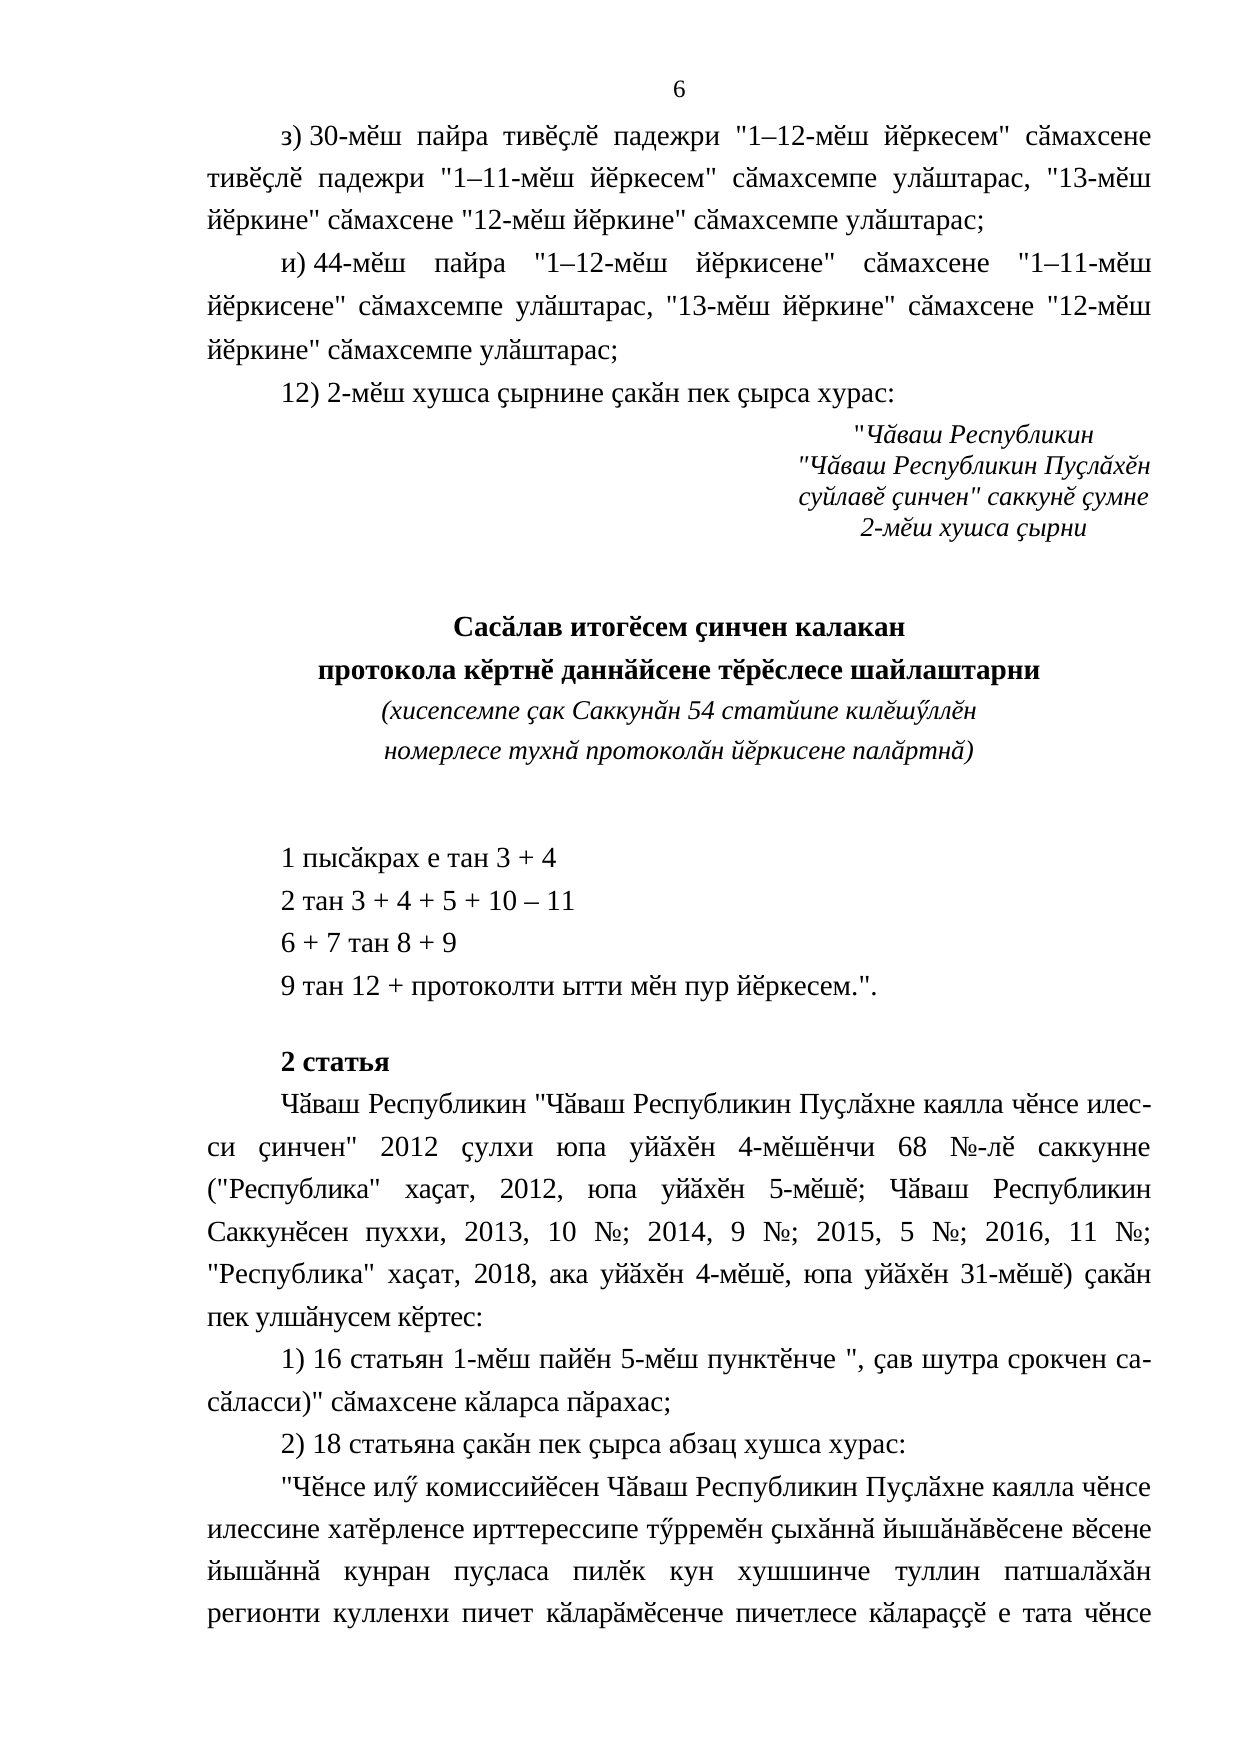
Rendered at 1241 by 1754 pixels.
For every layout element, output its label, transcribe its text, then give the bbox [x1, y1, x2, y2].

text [207, 1469, 1152, 1629]
text (хисепсемпе ҫак Саккунӑн 54 статйипе килӗшӳллӗн [207, 694, 1152, 726]
text Чӑваш Республикин "Чӑваш Республикин Пуҫлӑхне каялла чӗнсе илесси ҫинчен" 2012 ҫулхи юпа уйӑхӗн 4-мӗшӗнчи 68 №-лӗ саккунне ("Республика" хаҫат, 2012, юпа уйӑхӗн 5-мӗшӗ; Чӑваш Республикин Саккунӗсен пуххи, 2013, 10 №; 2014, 9 №; 2015, 5 №; 2016, 11 №; "Республика" хаҫат, 2018, ака уйӑхӗн 4-мӗшӗ, юпа уйӑхӗн 31-мӗшӗ) ҫакӑн пек улшӑнусем кӗртес: [207, 1087, 1152, 1333]
text "Чӑваш Республикин [796, 418, 1152, 449]
text протокола кӗртнӗ даннӑйсене тӗрӗслесе шайлаштарни [207, 652, 1152, 686]
text 2 тан 3 + 4 + 5 + 10 – 11 [207, 883, 1152, 917]
text 2-мӗш хушса ҫырни [796, 511, 1152, 542]
text 1) 16 статьян 1-мӗш пайӗн 5-мӗш пунктӗнче ", ҫав шутра срокчен сасӑласси)" сӑмахсене кӑларса пӑрахас; [207, 1342, 1152, 1418]
text 9 тан 12 + протоколти ытти мӗн пур йӗркесем.". [207, 968, 1152, 1002]
text 1 пысӑкрах е тан 3 + 4 [207, 841, 1152, 874]
text 6 + 7 тан 8 + 9 [207, 926, 1152, 959]
text з) 30-мӗш пайра тивӗҫлӗ падежри "1–12-мӗш йӗркесем" сӑмахсене тивӗҫлӗ падежри "1–11-мӗш йӗркесем" сӑмахсемпе улӑштарас, "13-мӗш йӗркине" сӑмахсене "12-мӗш йӗркине" сӑмахсемпе улӑштарас; [207, 118, 1152, 236]
text 12) 2-мӗш хушса ҫырнине ҫакӑн пек ҫырса хурас: [207, 375, 1152, 409]
text номерлесе тухнӑ протоколӑн йӗркисене палӑртнӑ) [207, 734, 1152, 765]
text Сасӑлав итогӗсем ҫинчен калакан [207, 609, 1152, 643]
text 2 статья [207, 1044, 1152, 1078]
text и) 44-мӗш пайра "1–12-мӗш йӗркисене" сӑмахсене "1–11-мӗш йӗркисене" сӑмахсемпе улӑштарас, "13-мӗш йӗркине" сӑмахсене "12-мӗш йӗркине" сӑмахсемпе улӑштарас; [207, 245, 1152, 365]
text "Чӑваш Республикин Пуҫлӑхӗн [796, 449, 1152, 480]
text суйлавӗ ҫинчен" саккунӗ ҫумне [796, 480, 1152, 511]
text 2) 18 статьяна ҫакӑн пек ҫырса абзац хушса хурас: [207, 1427, 1152, 1460]
